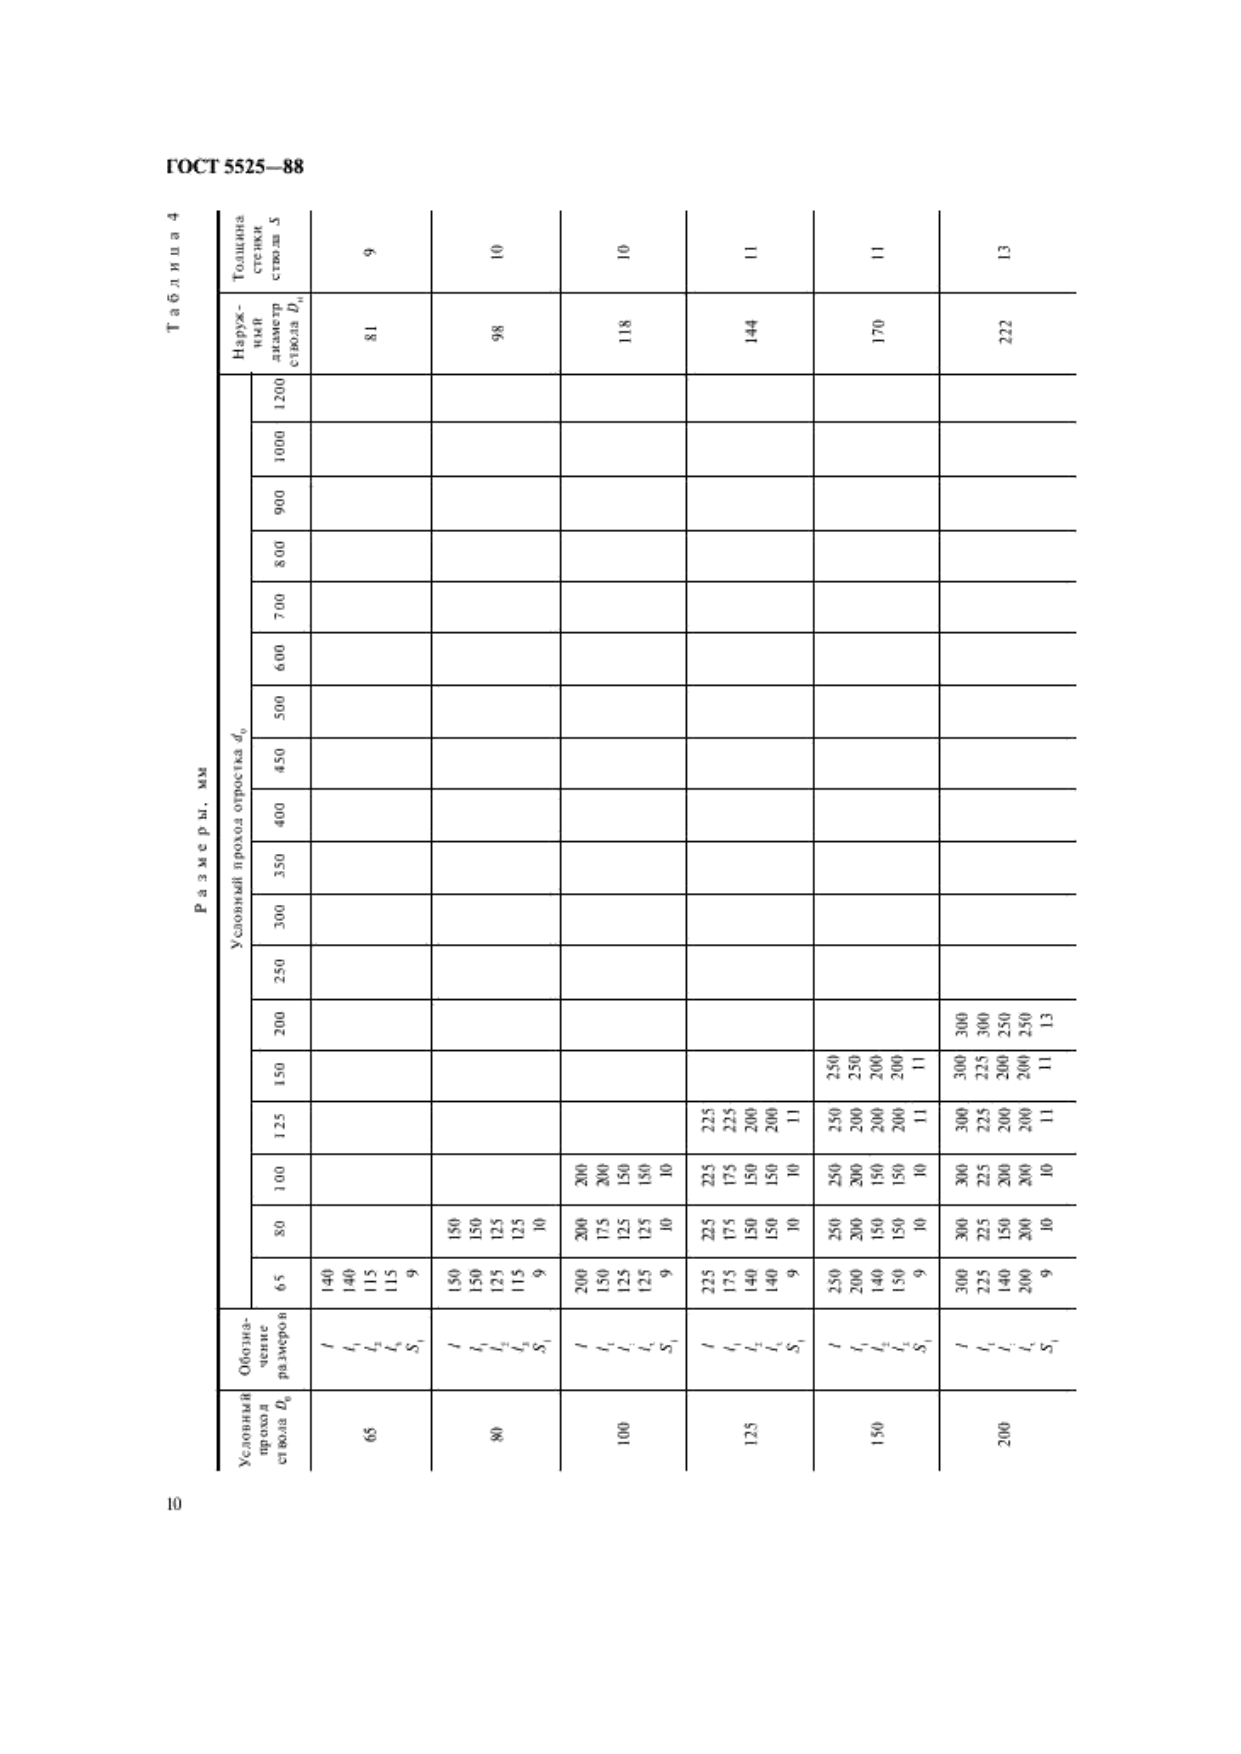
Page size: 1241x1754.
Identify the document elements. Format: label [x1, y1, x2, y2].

picture [59, 41, 1182, 1631]
